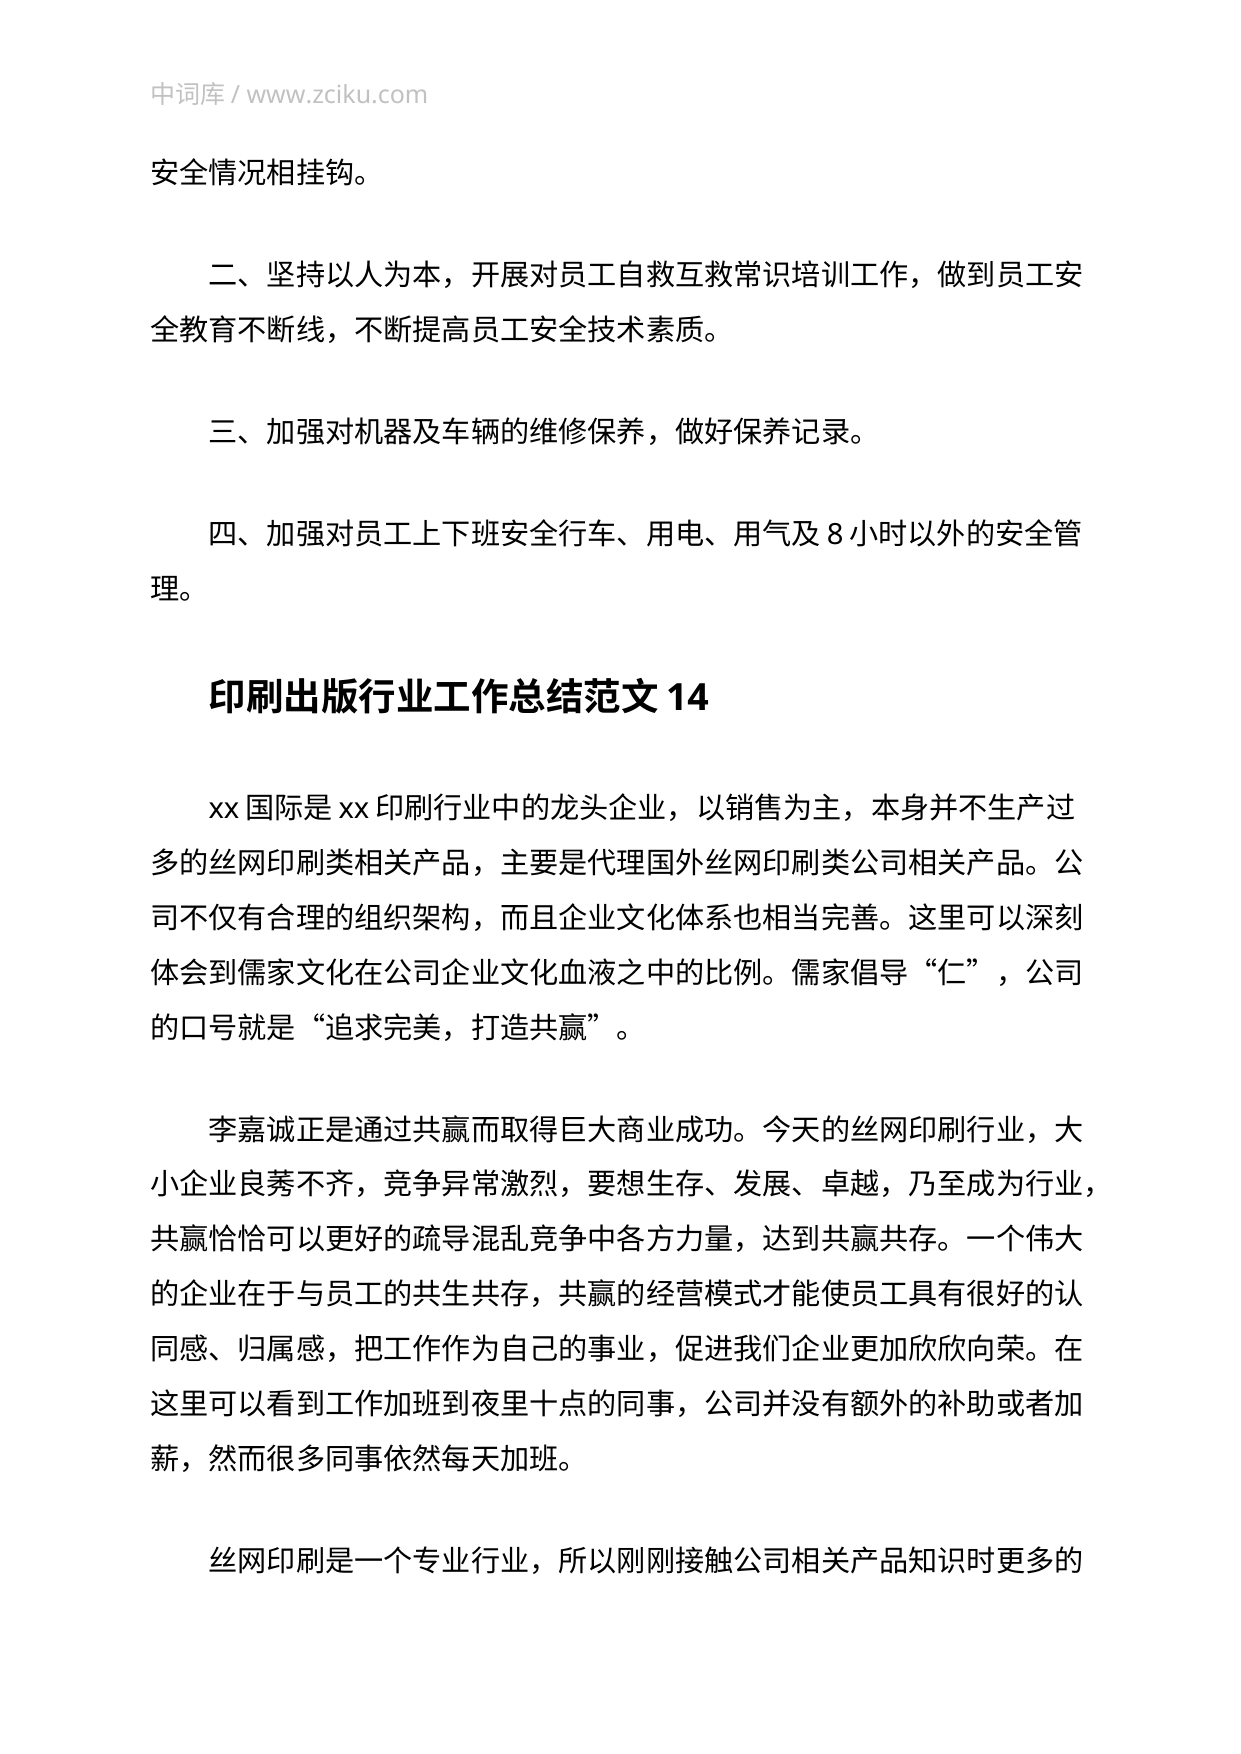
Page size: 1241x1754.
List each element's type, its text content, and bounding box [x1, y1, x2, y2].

text 三、加强对机器及车辆的维修保养，做好保养记录。 [150, 408, 1090, 451]
text xx国际是xx印刷行业中的龙头企业，以销售为主，本身并不生产过多的丝网印刷类相关产品，主要是代理国外丝网印刷类公司相关产品。公司不仅有合理的组织架构，而且企业文化体系也相当完善。这里可以深刻体会到儒家文化在公司企业文化血液之中的比例。儒家倡导“仁”，公司的口号就是“追求完美，打造共赢”。 [150, 784, 1090, 1047]
text 印刷出版行业工作总结范文14 [150, 667, 1090, 721]
text 四、加强对员工上下班安全行车、用电、用气及8小时以外的安全管理。 [150, 510, 1090, 607]
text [150, 150, 1090, 192]
text 李嘉诚正是通过共赢而取得巨大商业成功。今天的丝网印刷行业，大小企业良莠不齐，竞争异常激烈，要想生存、发展、卓越，乃至成为行业，共赢恰恰可以更好的疏导混乱竞争中各方力量，达到共赢共存。一个伟大的企业在于与员工的共生共存，共赢的经营模式才能使员工具有很好的认同感、归属感，把工作作为自己的事业，促进我们企业更加欣欣向荣。在这里可以看到工作加班到夜里十点的同事，公司并没有额外的补助或者加薪，然而很多同事依然每天加班。 [150, 1106, 1090, 1478]
text 二、坚持以人为本，开展对员工自救互救常识培训工作，做到员工安全教育不断线，不断提高员工安全技术素质。 [150, 252, 1090, 349]
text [150, 1537, 1090, 1579]
